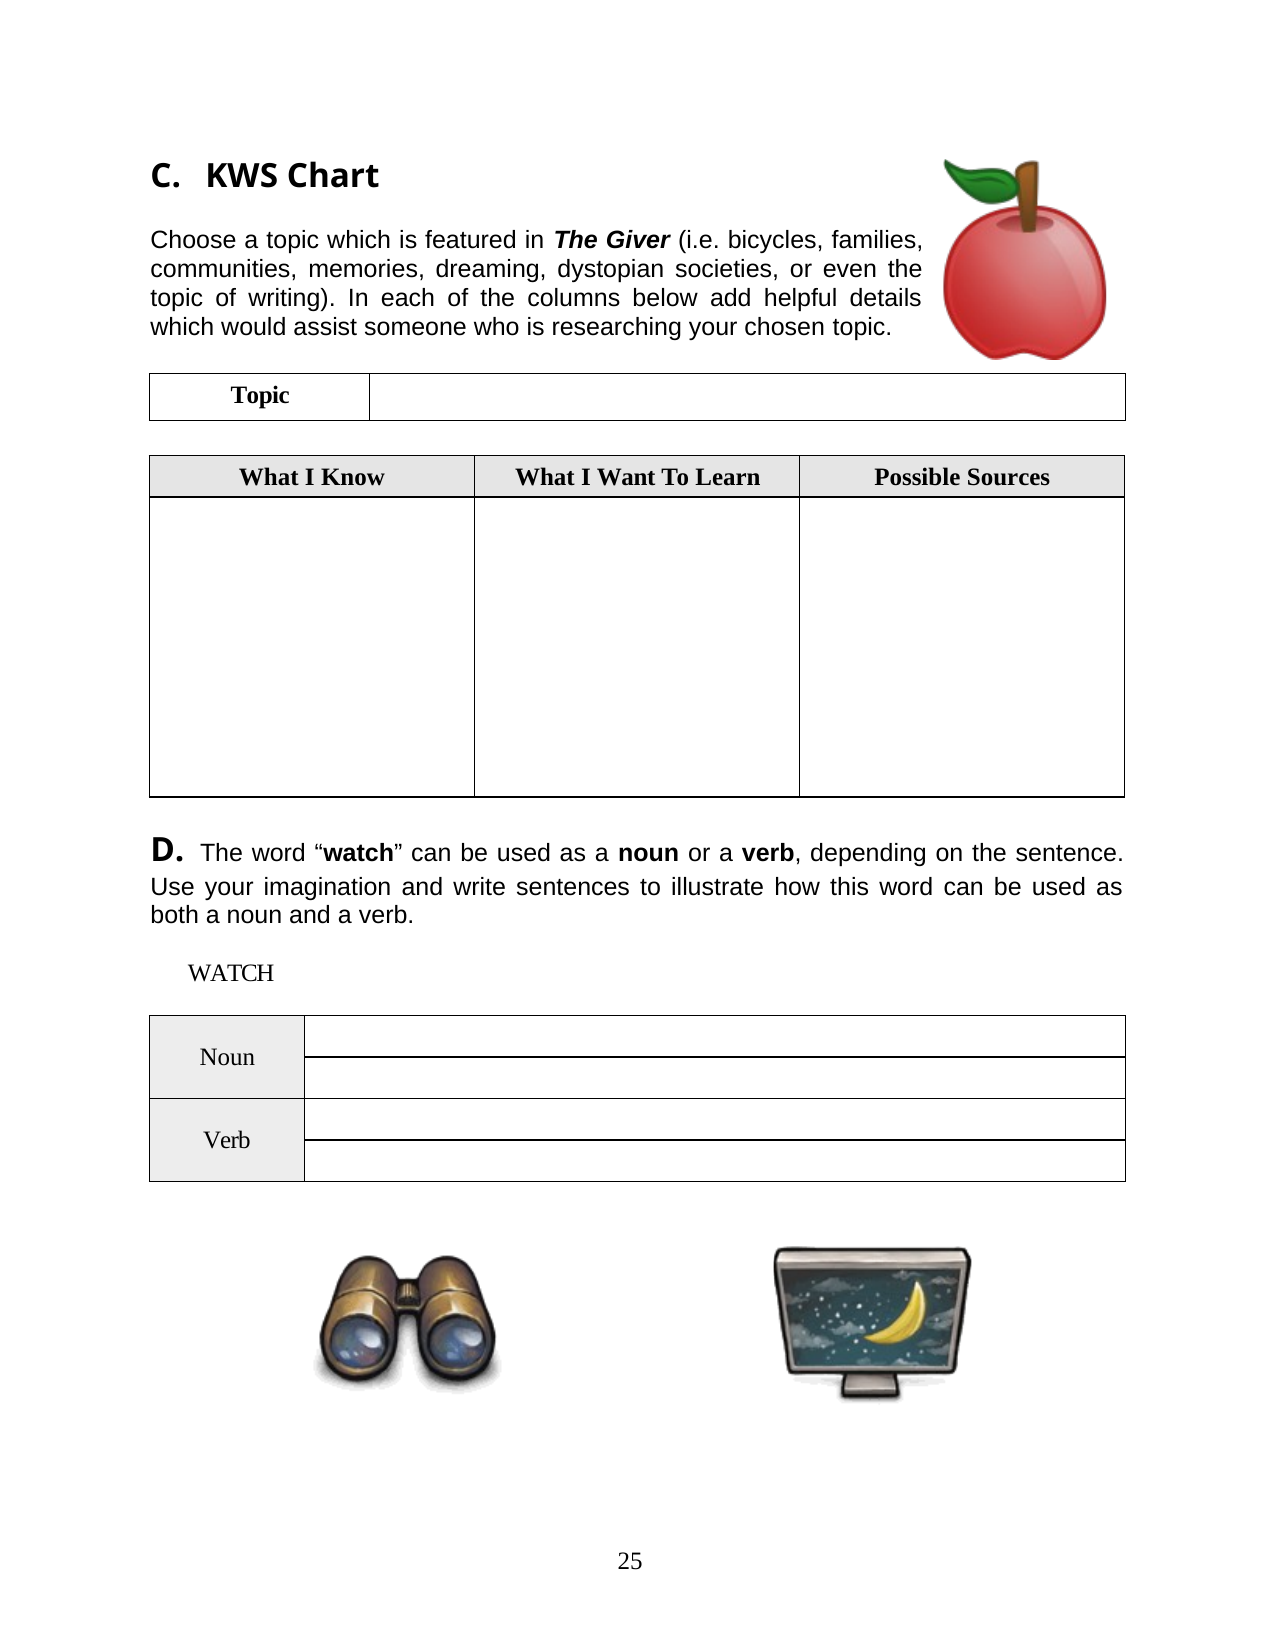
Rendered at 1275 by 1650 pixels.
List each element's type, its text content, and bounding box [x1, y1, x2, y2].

table_header What I Know [150, 456, 474, 496]
table_header Possible Sources [800, 456, 1124, 496]
table_cell [800, 498, 1124, 796]
list The word “watch” can be used as a noun or a verb, depending on the sentence. Use your imagination and write sentences to illustrate how this word can be used as both a noun and a verb. [150, 826, 1124, 929]
picture [923, 159, 1124, 360]
picture [309, 1228, 508, 1427]
text Choose a topic which is featured in The Giver (i.e. bicycles, families, communities, memories, dreaming, dystopian societies, or even the topic of writing). In each of the columns below add helpful details which would assist someone who is researching your chosen topic. [150, 225, 923, 340]
table_cell [475, 498, 799, 796]
picture [773, 1228, 972, 1427]
table_cell [150, 498, 474, 796]
subtitle KWS Chart [150, 152, 1137, 197]
text WATCH [188, 958, 1119, 987]
table_header What I Want To Learn [475, 456, 799, 496]
